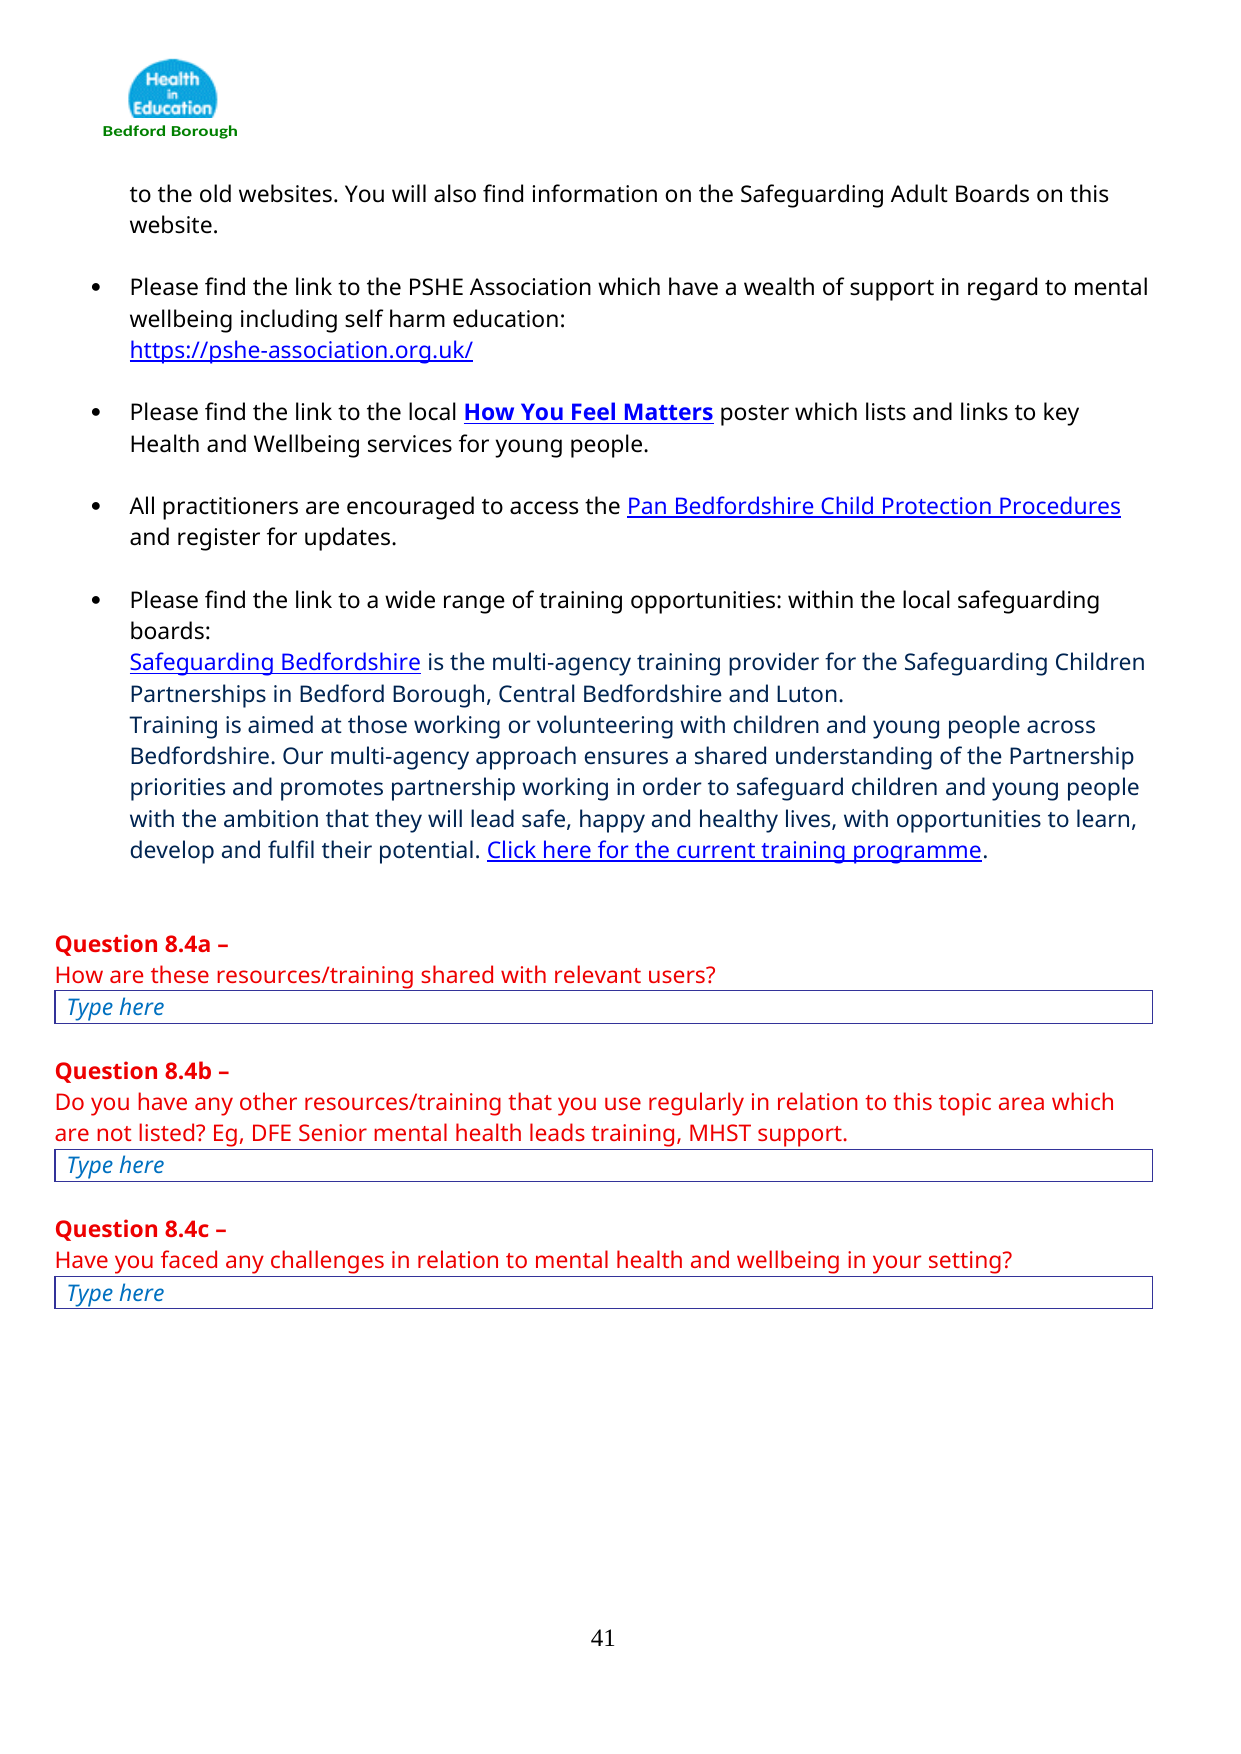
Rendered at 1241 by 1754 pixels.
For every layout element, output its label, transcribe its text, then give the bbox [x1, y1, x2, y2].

list https://pshe-association.org.uk/ [129, 334, 1152, 365]
list Please find the link to a wide range of training opportunities: within the local safeguarding boards: [92, 584, 1152, 646]
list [92, 178, 1152, 240]
table_header Type here [56, 1277, 1152, 1308]
text Training is aimed at those working or volunteering with children and young people across Bedfordshire. Our multi-agency approach ensures a shared understanding of the Partnership priorities and promotes partnership working in order to safeguard children and young people with the ambition that they will lead safe, happy and healthy lives, with opportunities to learn, develop and fulfil their potential. Click here for the current training programme. [129, 709, 1152, 865]
list Please find the link to the local How You Feel Matters poster which lists and links to key Health and Wellbeing services for young people. [92, 396, 1152, 459]
list Do you have any other resources/training that you use regularly in relation to this topic area which are not listed? Eg, DFE Senior mental health leads training, MHST support. [54, 1086, 1152, 1148]
list Safeguarding Bedfordshire is the multi-agency training provider for the Safeguarding Children Partnerships in Bedford Borough, Central Bedfordshire and Luton. [129, 646, 1152, 709]
list How are these resources/training shared with relevant users? [54, 959, 1152, 990]
table_header Type here [56, 991, 1152, 1022]
list All practitioners are encouraged to access the Pan Bedfordshire Child Protection Procedures and register for updates. [92, 490, 1152, 553]
list Question 8.4c – [54, 1213, 1152, 1244]
list Have you faced any challenges in relation to mental health and wellbeing in your setting? [54, 1244, 1152, 1276]
table_header Type here [56, 1150, 1152, 1181]
list Please find the link to the PSHE Association which have a wealth of support in regard to mental wellbeing including self harm education: [92, 271, 1152, 334]
list Question 8.4a – [54, 928, 1152, 959]
list Question 8.4b – [54, 1055, 1152, 1086]
